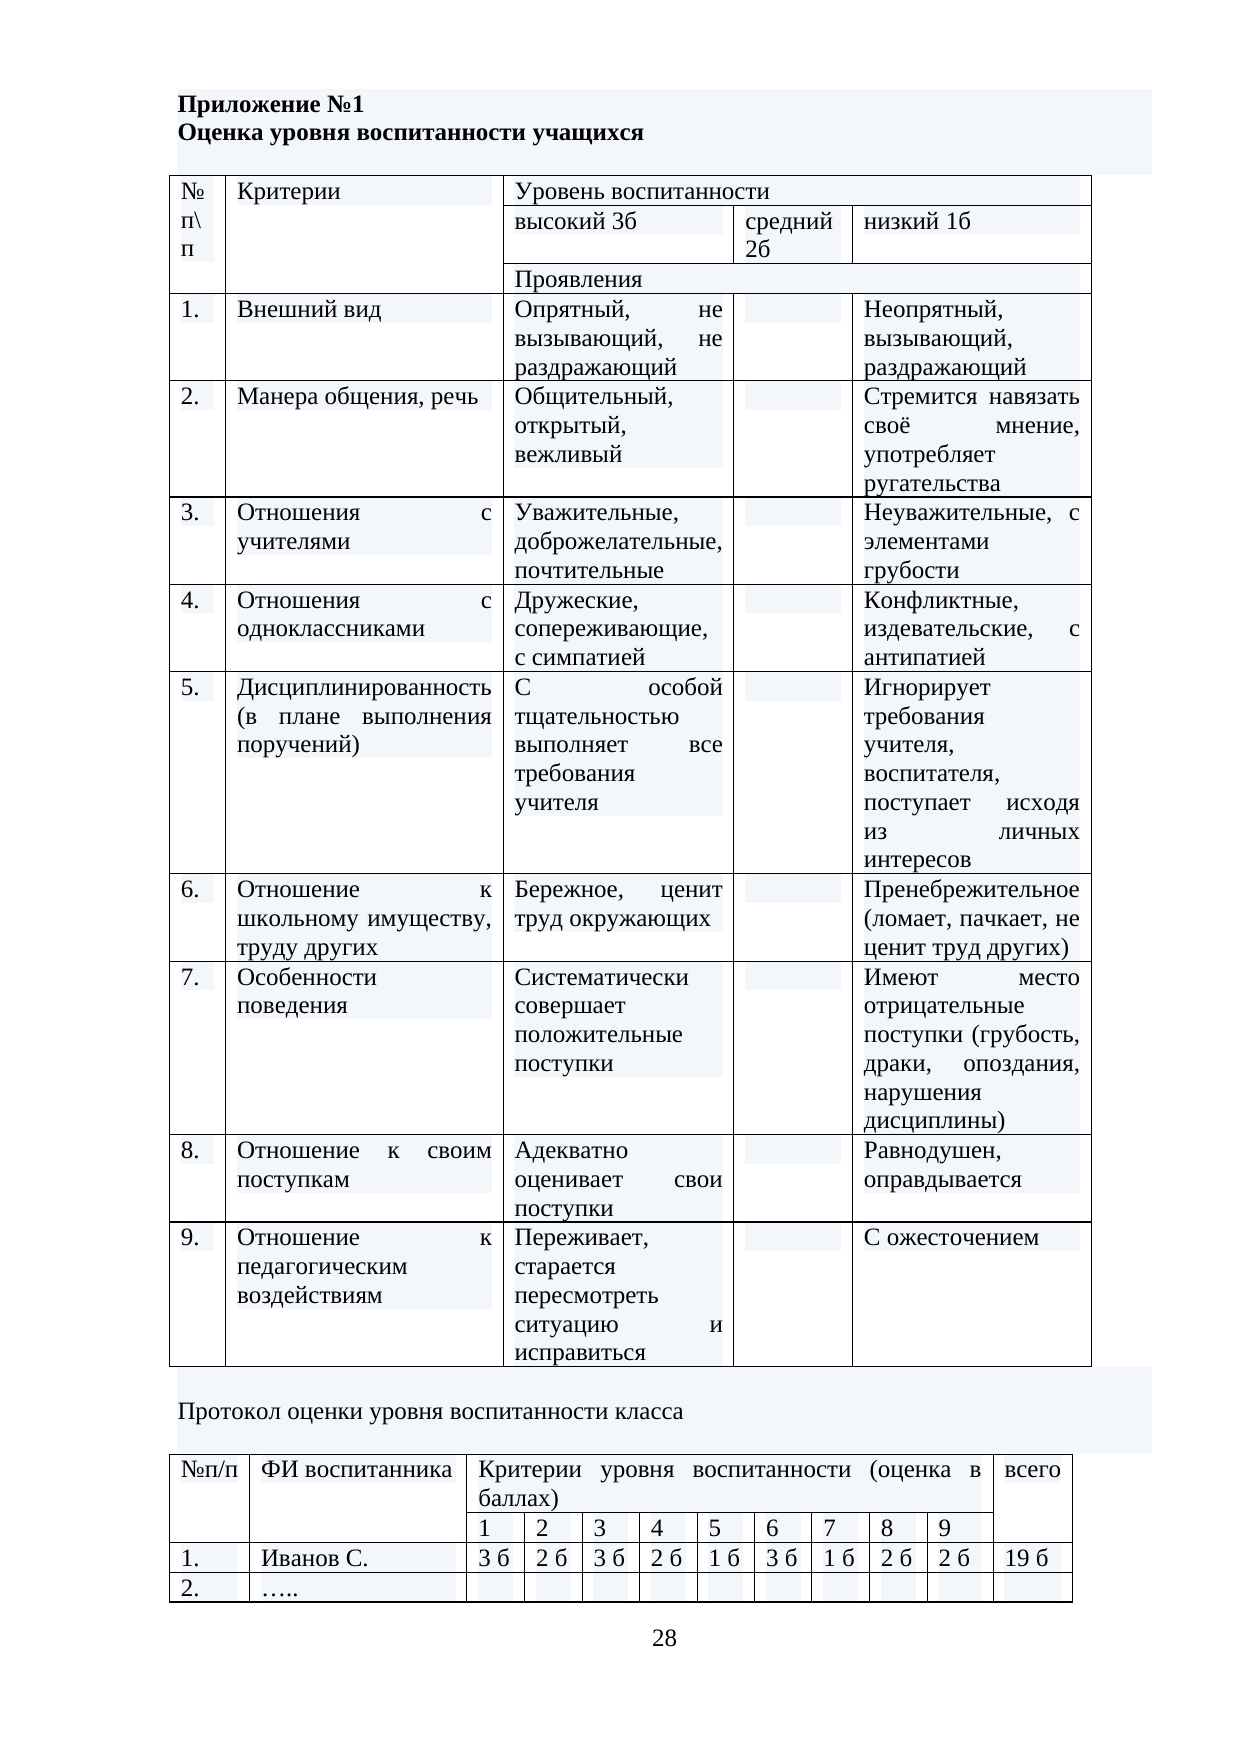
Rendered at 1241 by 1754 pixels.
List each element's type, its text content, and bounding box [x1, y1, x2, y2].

table_cell [734, 672, 852, 873]
text Протокол оценки уровня воспитанности класса [177, 1396, 1152, 1425]
table_cell С особой тщательностью выполняет все требования учителя [504, 672, 733, 873]
table_cell Равнодушен, оправдывается [853, 1135, 1091, 1221]
table_cell [525, 1573, 536, 1601]
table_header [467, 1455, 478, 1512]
table_cell Особенности поведения [226, 962, 503, 1134]
table_cell Отношение к педагогическим воздействиям [226, 1223, 503, 1366]
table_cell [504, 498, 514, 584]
table_cell [734, 294, 852, 380]
table_cell Бережное, ценит труд окружающих [504, 874, 733, 961]
table_cell 3. [170, 498, 225, 584]
table_cell [734, 1223, 852, 1366]
table_cell [858, 1573, 869, 1601]
table_cell [467, 1573, 478, 1601]
table_cell 4. [170, 585, 225, 671]
table_cell [628, 1573, 639, 1601]
table_header Критерии [226, 176, 503, 293]
table_cell Общительный, открытый, вежливый [504, 381, 733, 496]
table_cell [583, 1573, 593, 1601]
table_cell 5. [170, 672, 225, 873]
table_cell [982, 1573, 993, 1601]
table_cell Отношение к своим поступкам [226, 1135, 503, 1221]
table_cell [571, 1573, 582, 1601]
table_cell [513, 1573, 524, 1601]
table_cell 7. [170, 962, 225, 1134]
table_cell 9. [170, 1223, 225, 1366]
table_cell Дисциплинированность (в плане выполнения поручений) [226, 672, 503, 873]
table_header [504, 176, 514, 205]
table_header №п/п [170, 1455, 249, 1542]
table_cell [734, 585, 852, 671]
table_cell [870, 1573, 881, 1601]
table_cell Внешний вид [226, 294, 503, 380]
table_cell [734, 498, 852, 584]
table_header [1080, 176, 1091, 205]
text Оценка уровня воспитанности учащихся [177, 117, 1152, 146]
table_cell [994, 1573, 1004, 1601]
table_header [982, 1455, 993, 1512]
table_cell [734, 1135, 852, 1221]
table_cell 6. [170, 874, 225, 961]
table_cell [640, 1573, 651, 1601]
table_cell Отношения с учителями [226, 498, 503, 584]
table_cell [1061, 1573, 1072, 1601]
table_cell 1. [170, 294, 225, 380]
table_cell [686, 1573, 697, 1601]
table_cell [698, 1573, 708, 1601]
table_cell Отношения с одноклассниками [226, 585, 503, 671]
table_cell [916, 1573, 927, 1601]
table_cell [812, 1573, 823, 1601]
table_cell 8. [170, 1135, 225, 1221]
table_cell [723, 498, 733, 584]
table_header всего [994, 1455, 1072, 1542]
table_cell низкий 1б [853, 206, 1091, 263]
table_header № п\п [170, 176, 225, 293]
table_header ФИ воспитанника [250, 1455, 466, 1542]
table_cell [734, 874, 852, 961]
table_cell [928, 1573, 938, 1601]
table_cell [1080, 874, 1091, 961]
table_cell высокий 3б [504, 206, 733, 263]
table_cell [743, 1573, 754, 1601]
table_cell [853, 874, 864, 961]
table_cell Манера общения, речь [226, 381, 503, 496]
text Приложение №1 [177, 89, 1152, 117]
table_cell [801, 1573, 811, 1601]
table_cell [755, 1573, 766, 1601]
table_cell [734, 962, 852, 1134]
table_cell [734, 381, 852, 496]
table_cell С ожесточением [853, 1223, 1091, 1366]
table_cell Систематически совершает положительные поступки [504, 962, 733, 1134]
table_cell 2. [170, 381, 225, 496]
